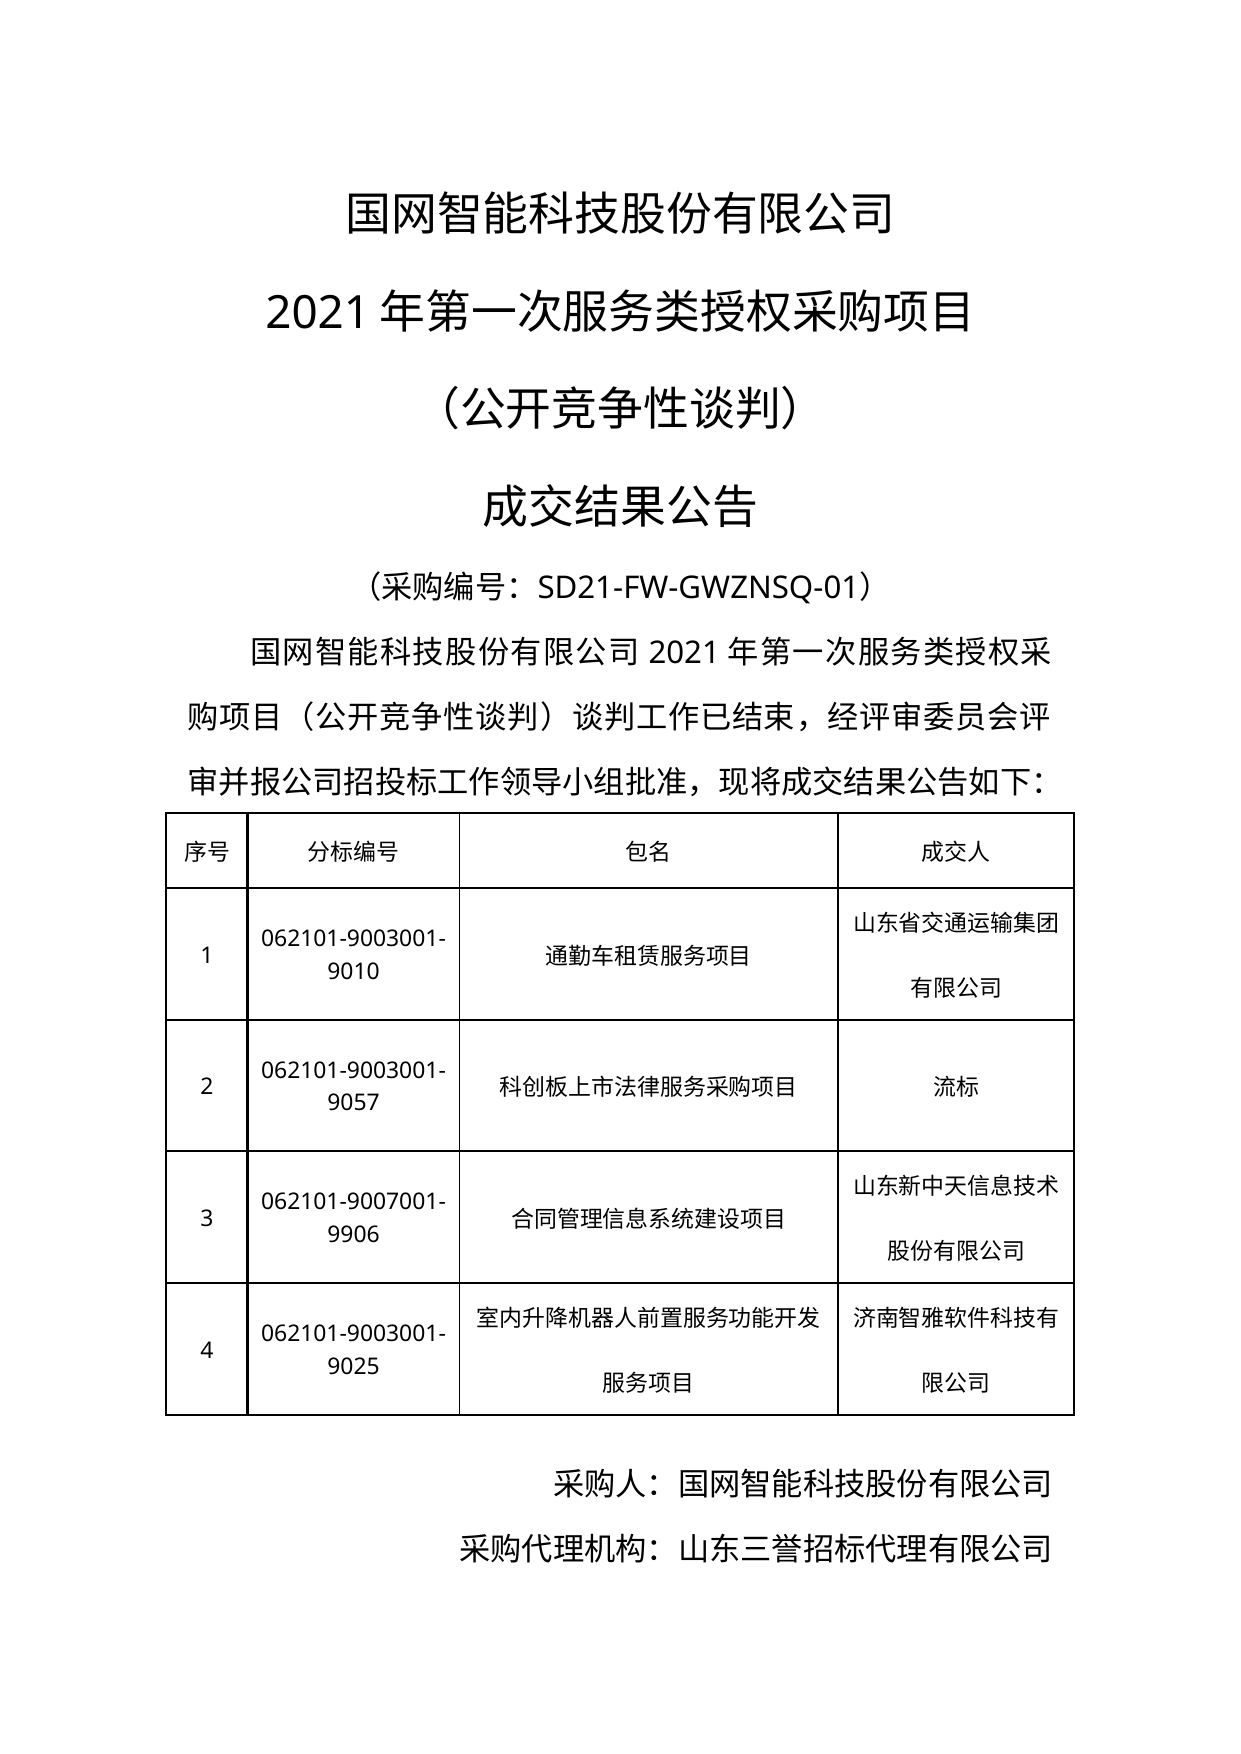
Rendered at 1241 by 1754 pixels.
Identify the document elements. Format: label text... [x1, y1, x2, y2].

table_cell 1 [167, 889, 246, 1019]
text 国网智能科技股份有限公司2021年第一次服务类授权采购项目（公开竞争性谈判）谈判工作已结束，经评审委员会评审并报公司招投标工作领导小组批准，现将成交结果公告如下： [187, 617, 1053, 812]
table_cell 室内升降机器人前置服务功能开发服务项目 [460, 1284, 837, 1414]
text （采购编号：SD21-FW-GWZNSQ-01） [187, 552, 1053, 617]
table_cell 合同管理信息系统建设项目 [460, 1152, 837, 1282]
table_header 序号 [167, 814, 246, 887]
table_header 分标编号 [249, 814, 459, 887]
table_cell 4 [167, 1284, 246, 1414]
table_cell 通勤车租赁服务项目 [460, 889, 837, 1019]
table_cell 2 [167, 1021, 246, 1150]
text 采购代理机构：山东三誉招标代理有限公司 [187, 1514, 1053, 1579]
table_cell 流标 [839, 1021, 1073, 1150]
text 2021年第一次服务类授权采购项目 [187, 259, 1053, 357]
table_header 成交人 [839, 814, 1073, 887]
table_cell 062101-9007001-9906 [249, 1152, 459, 1282]
table_cell 济南智雅软件科技有限公司 [839, 1284, 1073, 1414]
table_cell 山东省交通运输集团有限公司 [839, 889, 1073, 1019]
text 采购人：国网智能科技股份有限公司 [187, 1449, 1053, 1514]
table_cell 062101-9003001-9010 [249, 889, 459, 1019]
table_cell 062101-9003001-9025 [249, 1284, 459, 1414]
table_cell 3 [167, 1152, 246, 1282]
table_cell 山东新中天信息技术股份有限公司 [839, 1152, 1073, 1282]
table_cell 科创板上市法律服务采购项目 [460, 1021, 837, 1150]
text （公开竞争性谈判） [187, 357, 1053, 454]
text 国网智能科技股份有限公司 [187, 162, 1053, 259]
table_cell 062101-9003001-9057 [249, 1021, 459, 1150]
table_header 包名 [460, 814, 837, 887]
text 成交结果公告 [187, 454, 1053, 552]
